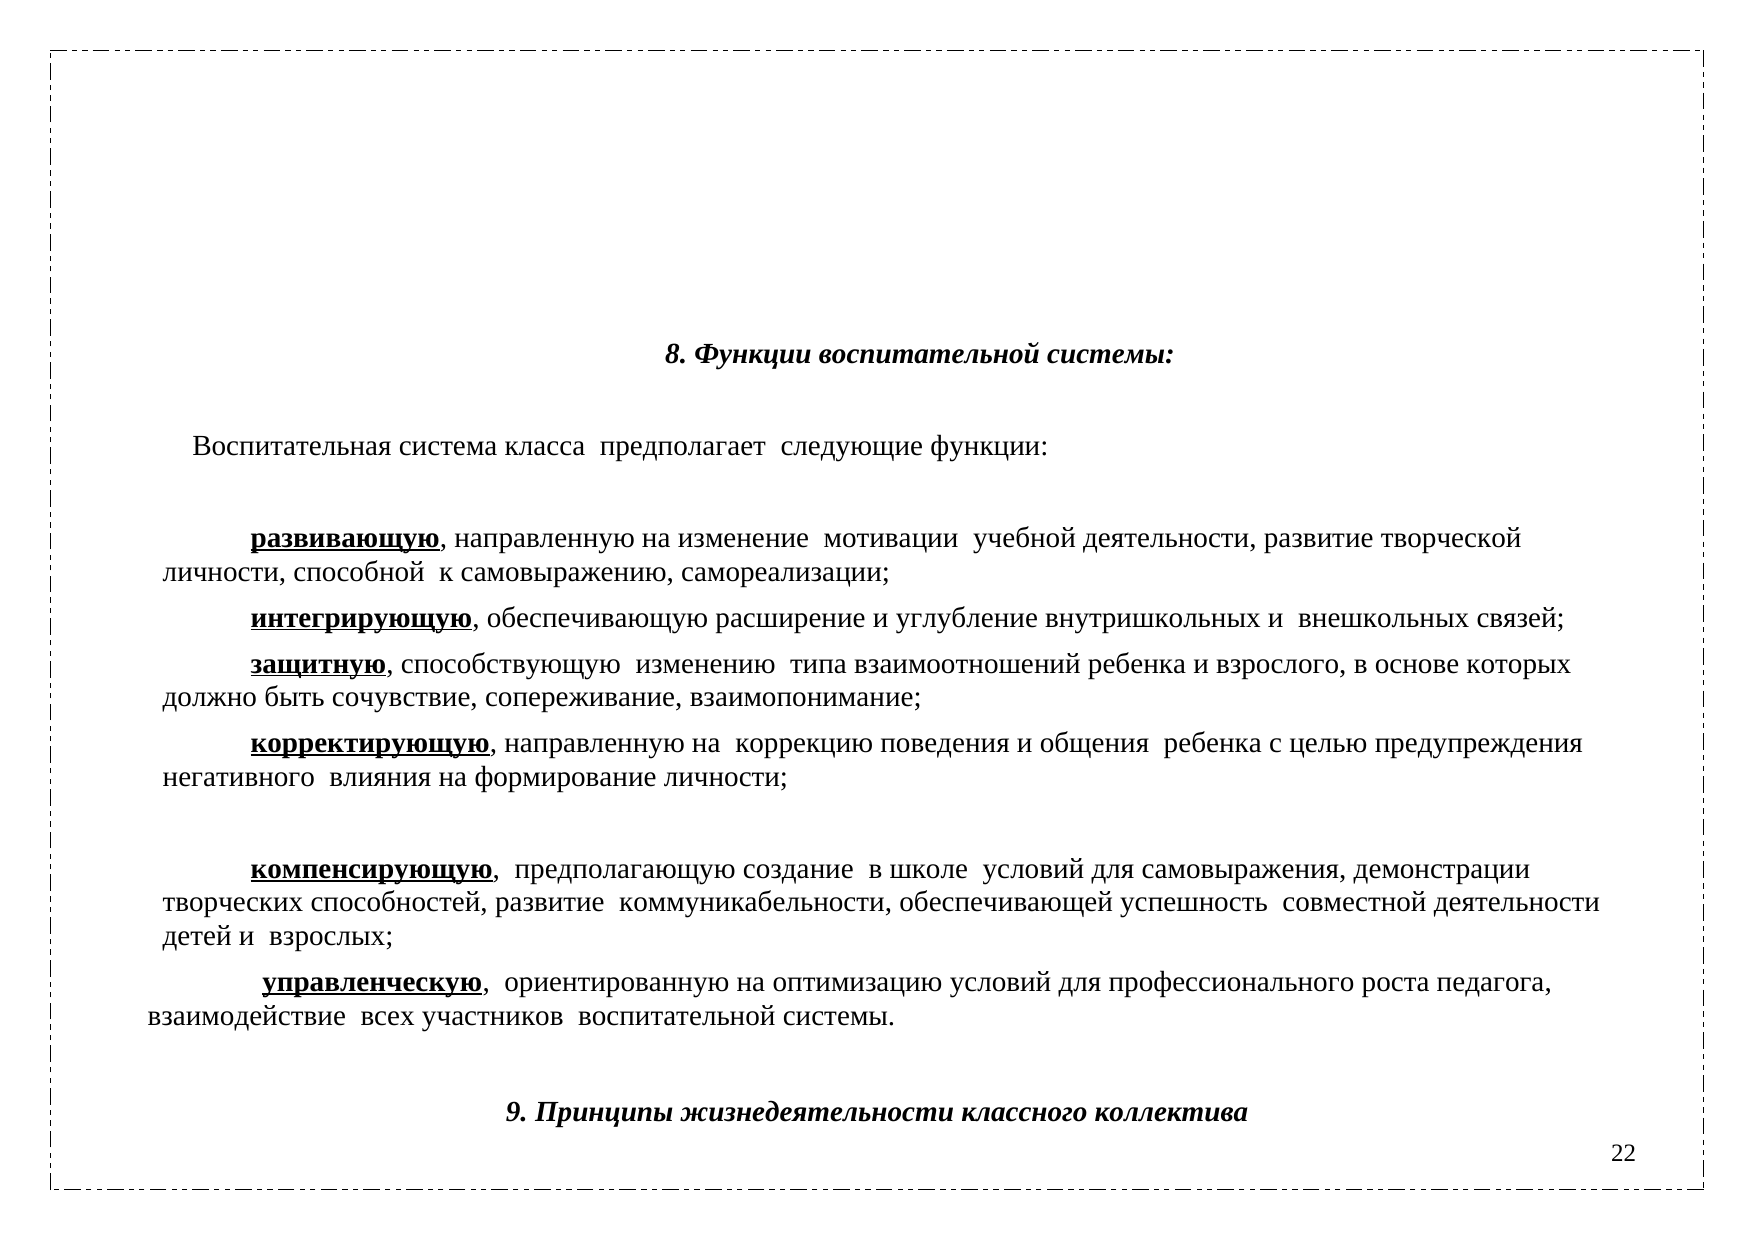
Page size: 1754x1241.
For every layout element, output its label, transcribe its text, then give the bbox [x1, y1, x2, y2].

text защитную, способствующую изменению типа взаимоотношений ребенка и взрослого, в основе которых должно быть сочувствие, сопереживание, взаимопонимание; [162, 646, 1636, 713]
text корректирующую, направленную на коррекцию поведения и общения ребенка с целью предупреждения негативного влияния на формирование личности; [162, 725, 1636, 792]
text компенсирующую, предполагающую создание в школе условий для самовыражения, демонстрации творческих способностей, развитие коммуникабельности, обеспечивающей успешность совместной деятельности детей и взрослых; [162, 851, 1636, 952]
text управленческую, ориентированную на оптимизацию условий для профессионального роста педагога, взаимодействие всех участников воспитательной системы. [147, 964, 1636, 1031]
text интегрирующую, обеспечивающую расширение и углубление внутришкольных и внешкольных связей; [162, 600, 1636, 633]
text 8. Функции воспитательной системы: [147, 336, 1636, 369]
text 9. Принципы жизнедеятельности классного коллектива [118, 1094, 1636, 1127]
text Воспитательная система класса предполагает следующие функции: [162, 428, 1636, 462]
text развивающую, направленную на изменение мотивации учебной деятельности, развитие творческой личности, способной к самовыражению, самореализации; [162, 520, 1636, 587]
